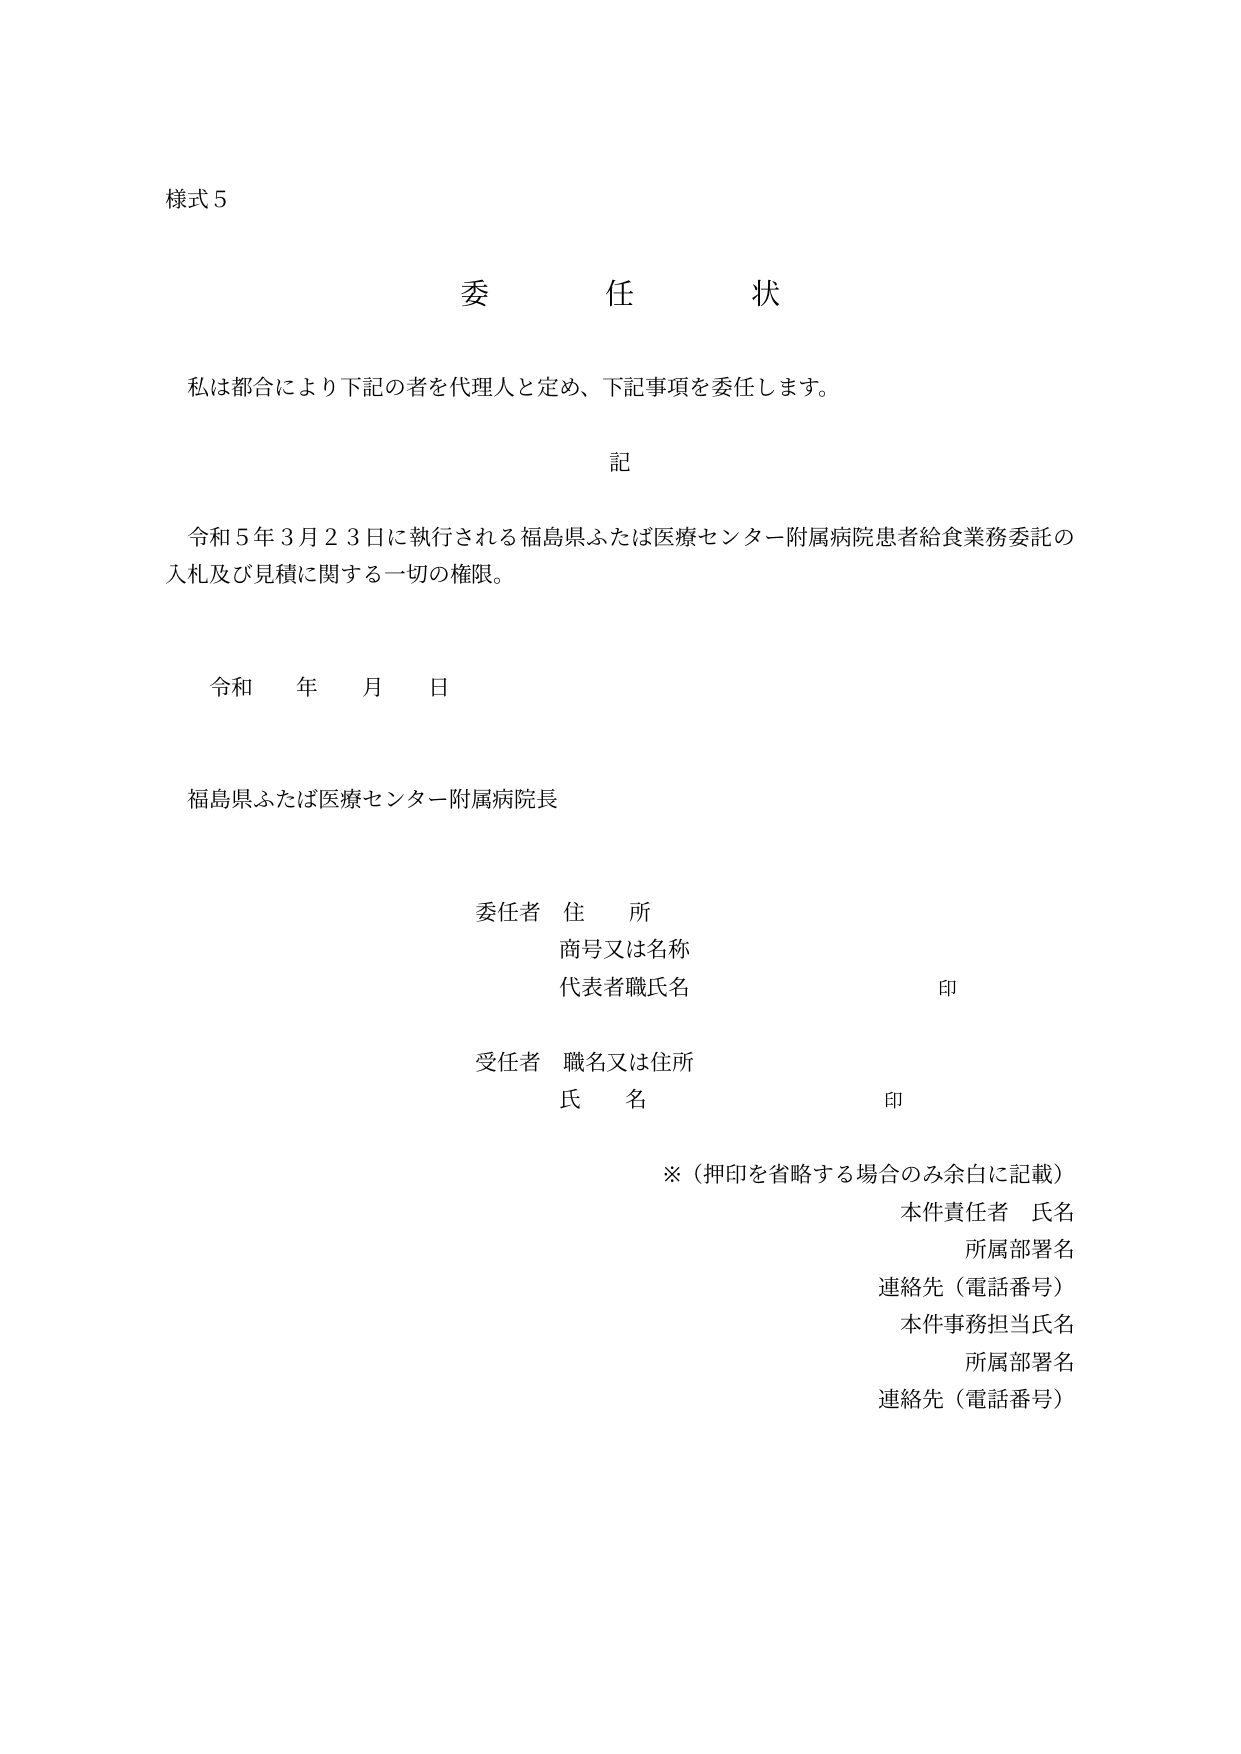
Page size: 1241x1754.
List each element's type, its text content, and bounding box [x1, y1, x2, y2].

text 受任者 職名又は住所 [475, 1042, 1075, 1079]
text 所属部署名 [165, 1342, 1075, 1379]
text 氏 名 印 [466, 1079, 1075, 1117]
text 委任者 住 所 [475, 892, 1075, 929]
text 令和 年 月 日 [165, 667, 1075, 704]
text 令和５年３月２３日に執行される福島県ふたば医療センター附属病院患者給食業務委託の入札及び見積に関する一切の権限。 [165, 517, 1075, 592]
text 記 [165, 442, 1075, 479]
text 本件事務担当氏名 [165, 1304, 1075, 1342]
text 連絡先（電話番号） [165, 1379, 1075, 1417]
text 本件責任者 氏名 [165, 1192, 1075, 1229]
text 福島県ふたば医療センター附属病院長 [165, 779, 1075, 817]
text 連絡先（電話番号） [165, 1267, 1075, 1304]
text 代表者職氏名 印 [466, 967, 1075, 1004]
text 商号又は名称 [466, 929, 1075, 967]
text 所属部署名 [165, 1229, 1075, 1267]
text 私は都合により下記の者を代理人と定め、下記事項を委任します。 [165, 367, 1075, 404]
text ※（押印を省略する場合のみ余白に記載） [165, 1154, 1075, 1192]
text 様式５ [165, 179, 1075, 217]
text 委 任 状 [165, 254, 1075, 329]
